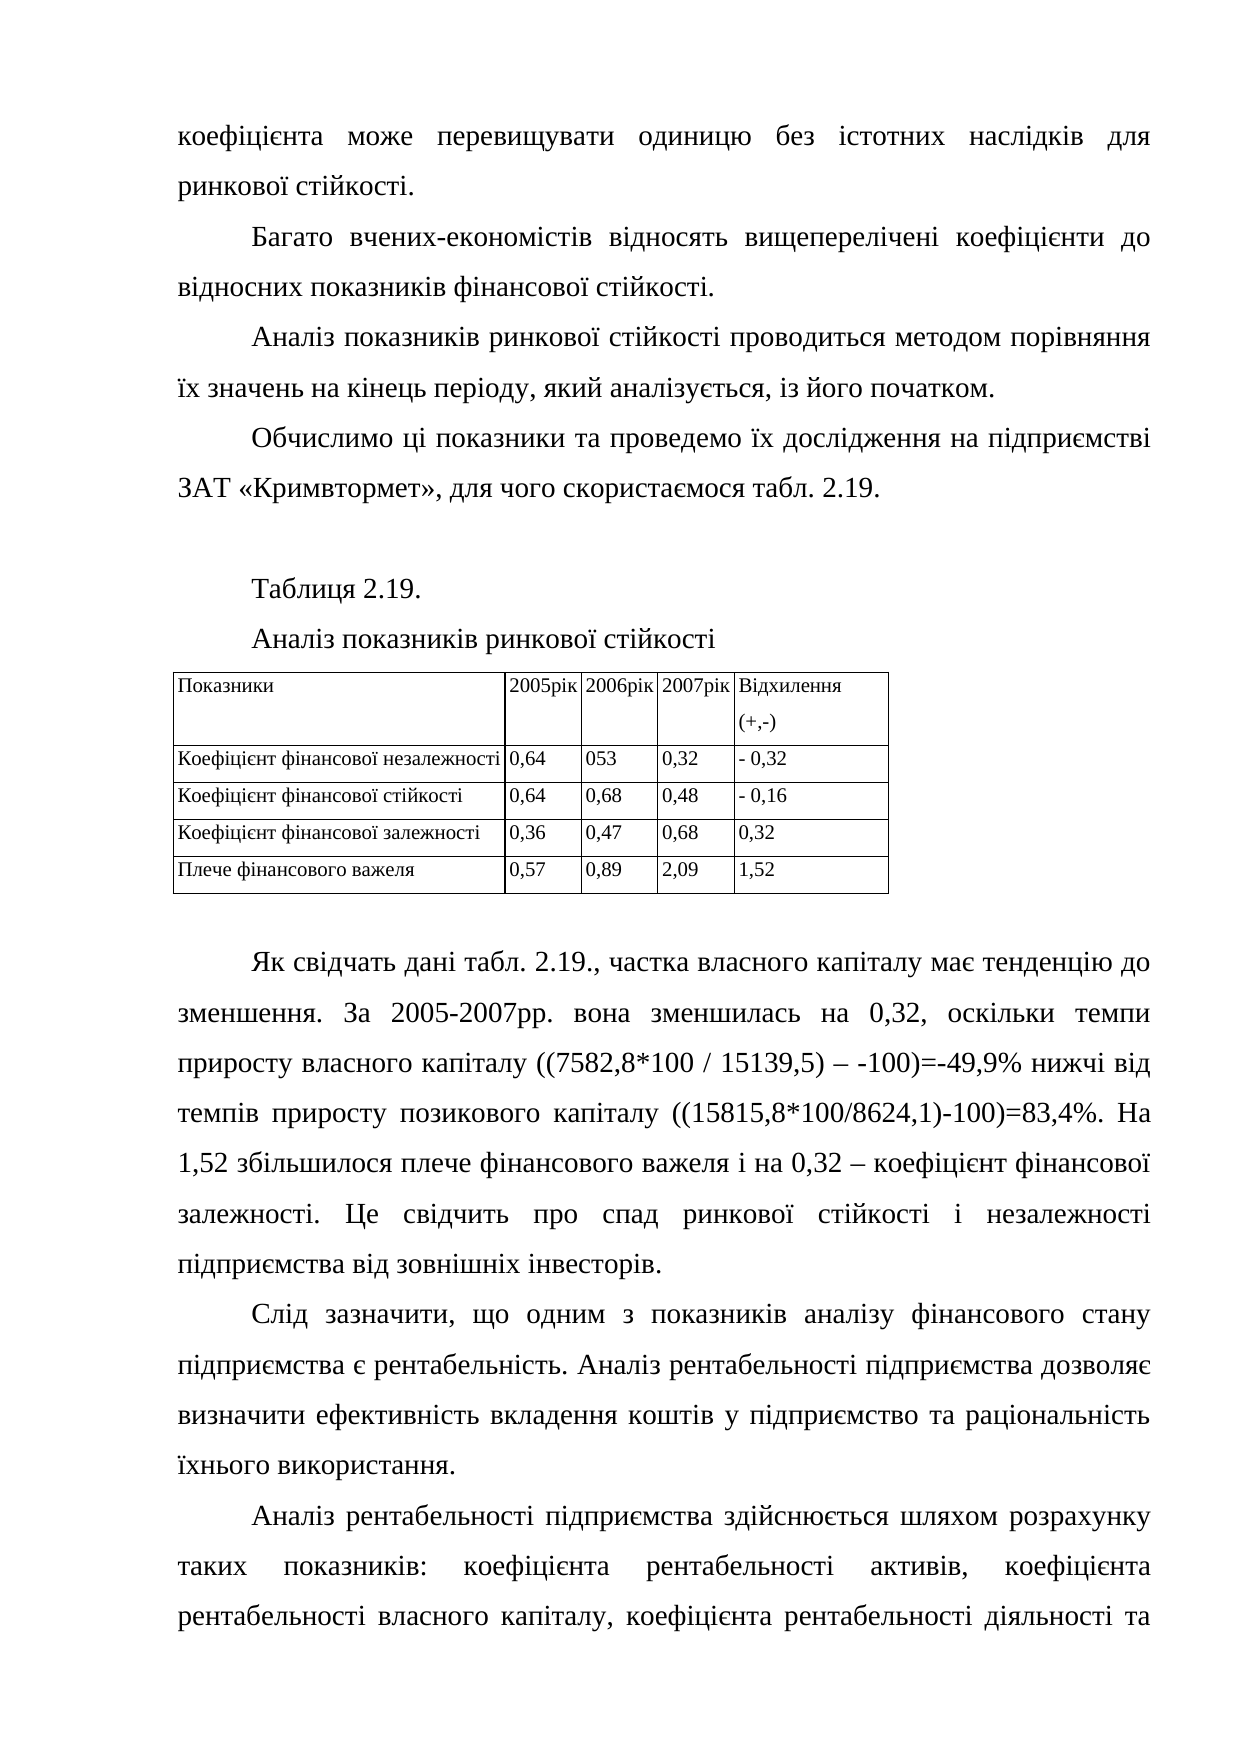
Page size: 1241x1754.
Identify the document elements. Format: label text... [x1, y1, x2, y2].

table_cell 0,68 [658, 820, 734, 856]
table_header Показники [174, 673, 504, 745]
table_cell 0,89 [582, 857, 657, 893]
text Як свідчать дані табл. 2.19., частка власного капіталу має тенденцію до зменшення. За 2005-2007рр. вона зменшилась на 0,32, оскільки темпи приросту власного капіталу ((7582,8*100 / 15139,5) – -100)=-49,9% нижчі від темпів приросту позикового капіталу ((15815,8*100/8624,1)-100)=83,4%. На 1,52 збільшилося плече фінансового важеля і на 0,32 – коефіцієнт фінансової залежності. Це свідчить про спад ринкової стійкості і незалежності підприємства від зовнішніх інвесторів. [177, 944, 1152, 1280]
table_cell Коефіцієнт фінансової стійкості [174, 783, 504, 819]
table_cell 0,32 [658, 746, 734, 782]
table_header 2006рік [582, 673, 657, 745]
table_cell - 0,32 [735, 746, 888, 782]
text Аналіз показників ринкової стійкості [177, 621, 1152, 655]
table_cell Плече фінансового важеля [174, 857, 504, 893]
table_cell 0,36 [506, 820, 581, 856]
table_cell 0,57 [506, 857, 581, 893]
table_cell Коефіцієнт фінансової незалежності [174, 746, 504, 782]
table_cell - 0,16 [735, 783, 888, 819]
text Слід зазначити, що одним з показників аналізу фінансового стану підприємства є рентабельність. Аналіз рентабельності підприємства дозволяє визначити ефективність вкладення коштів у підприємство та раціональність їхнього використання. [177, 1297, 1152, 1481]
table_header 2007рік [658, 673, 734, 745]
text Таблиця 2.19. [177, 571, 1152, 604]
table_cell 2,09 [658, 857, 734, 893]
text Аналіз показників ринкової стійкості проводиться методом порівняння їх значень на кінець періоду, який аналізується, із його початком. [177, 319, 1152, 403]
text Багато вчених-економістів відносять вищеперелічені коефіцієнти до відносних показників фінансової стійкості. [177, 219, 1152, 303]
table_cell 0,48 [658, 783, 734, 819]
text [177, 1498, 1152, 1632]
table_cell 1,52 [735, 857, 888, 893]
table_cell 0,64 [506, 783, 581, 819]
table_cell 0,32 [735, 820, 888, 856]
table_cell Коефіцієнт фінансової залежності [174, 820, 504, 856]
table_cell 0,64 [506, 746, 581, 782]
table_cell 0,68 [582, 783, 657, 819]
text Обчислимо ці показники та проведемо їх дослідження на підприємстві ЗАТ «Кримвтормет», для чого скористаємося табл. 2.19. [177, 420, 1152, 504]
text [177, 118, 1152, 202]
table_cell 0,47 [582, 820, 657, 856]
table_header 2005рік [506, 673, 581, 745]
table_cell 053 [582, 746, 657, 782]
table_header Відхилення (+,-) [735, 673, 888, 745]
